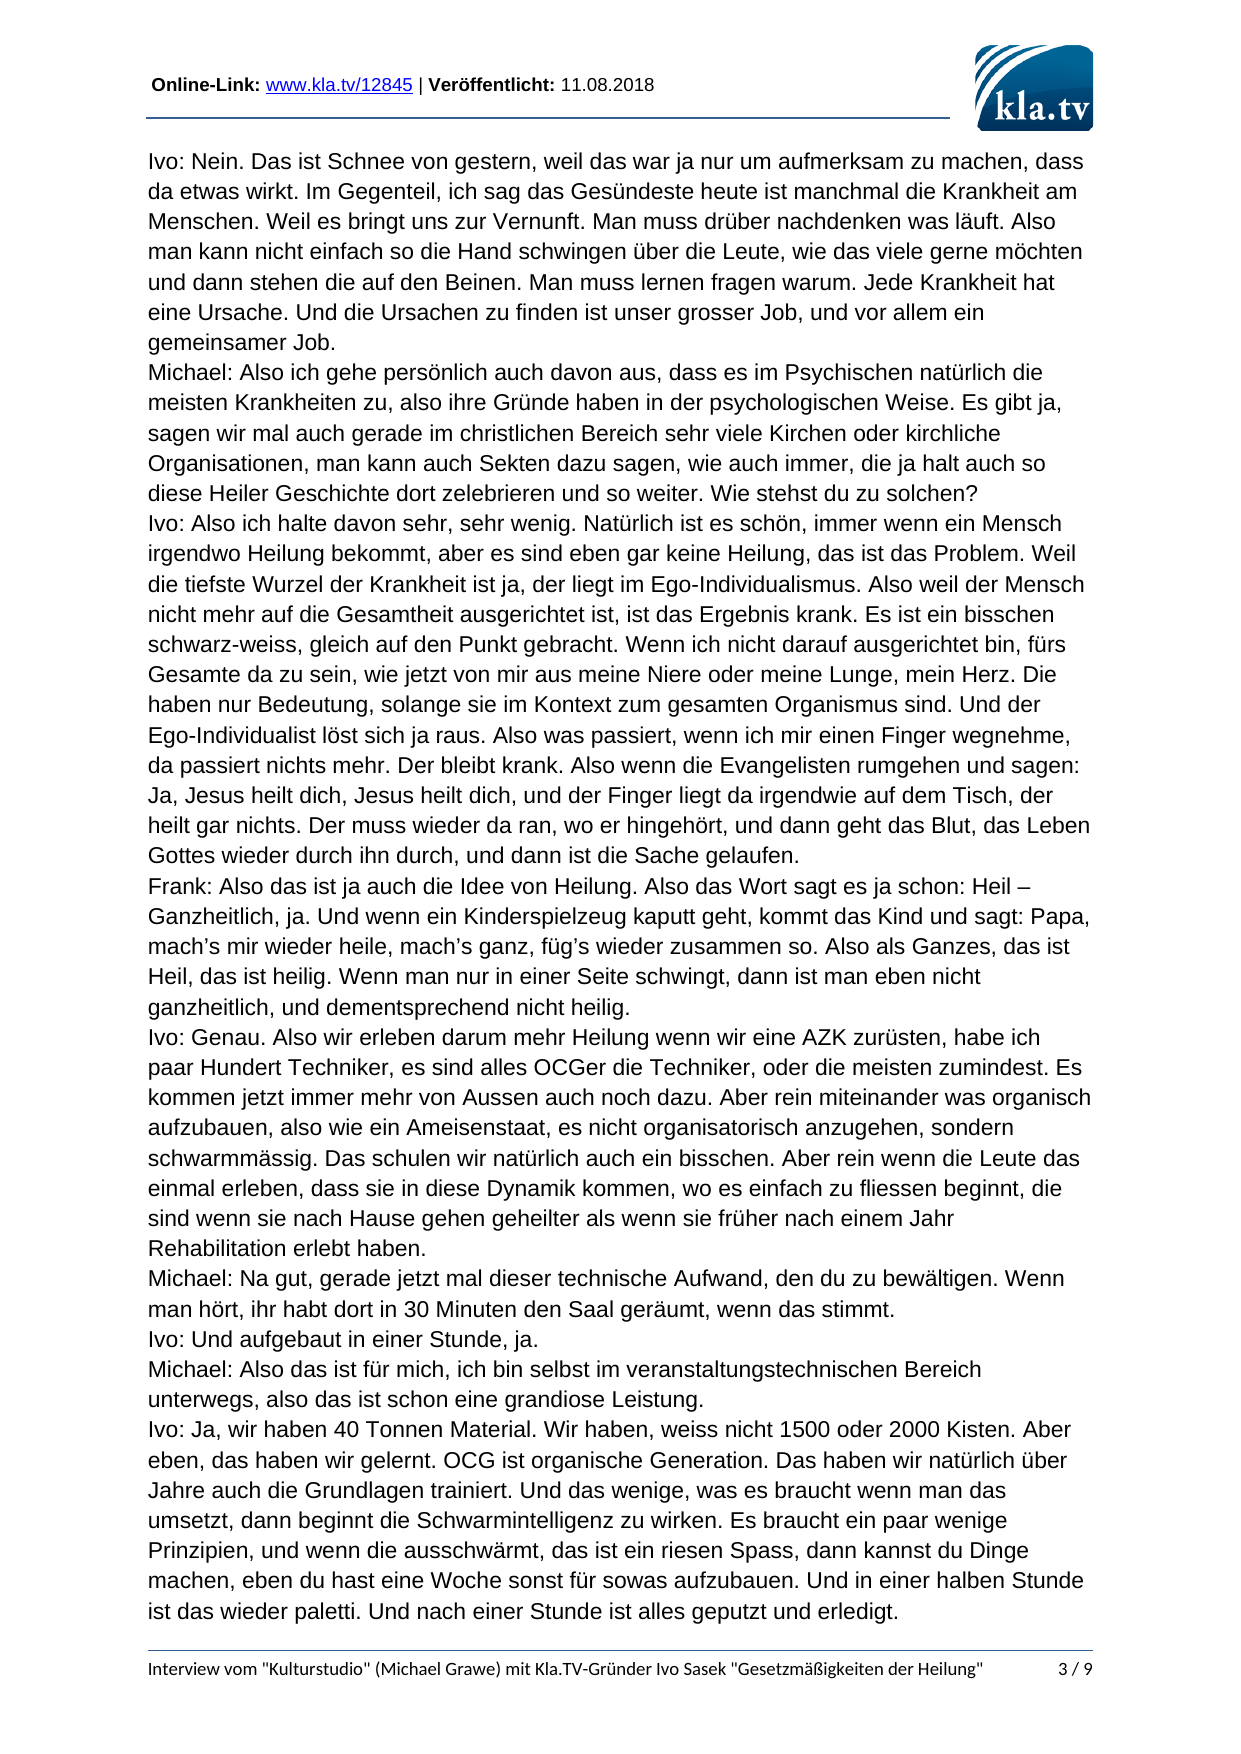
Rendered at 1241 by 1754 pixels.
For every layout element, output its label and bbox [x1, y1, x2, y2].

text [148, 148, 1093, 1624]
